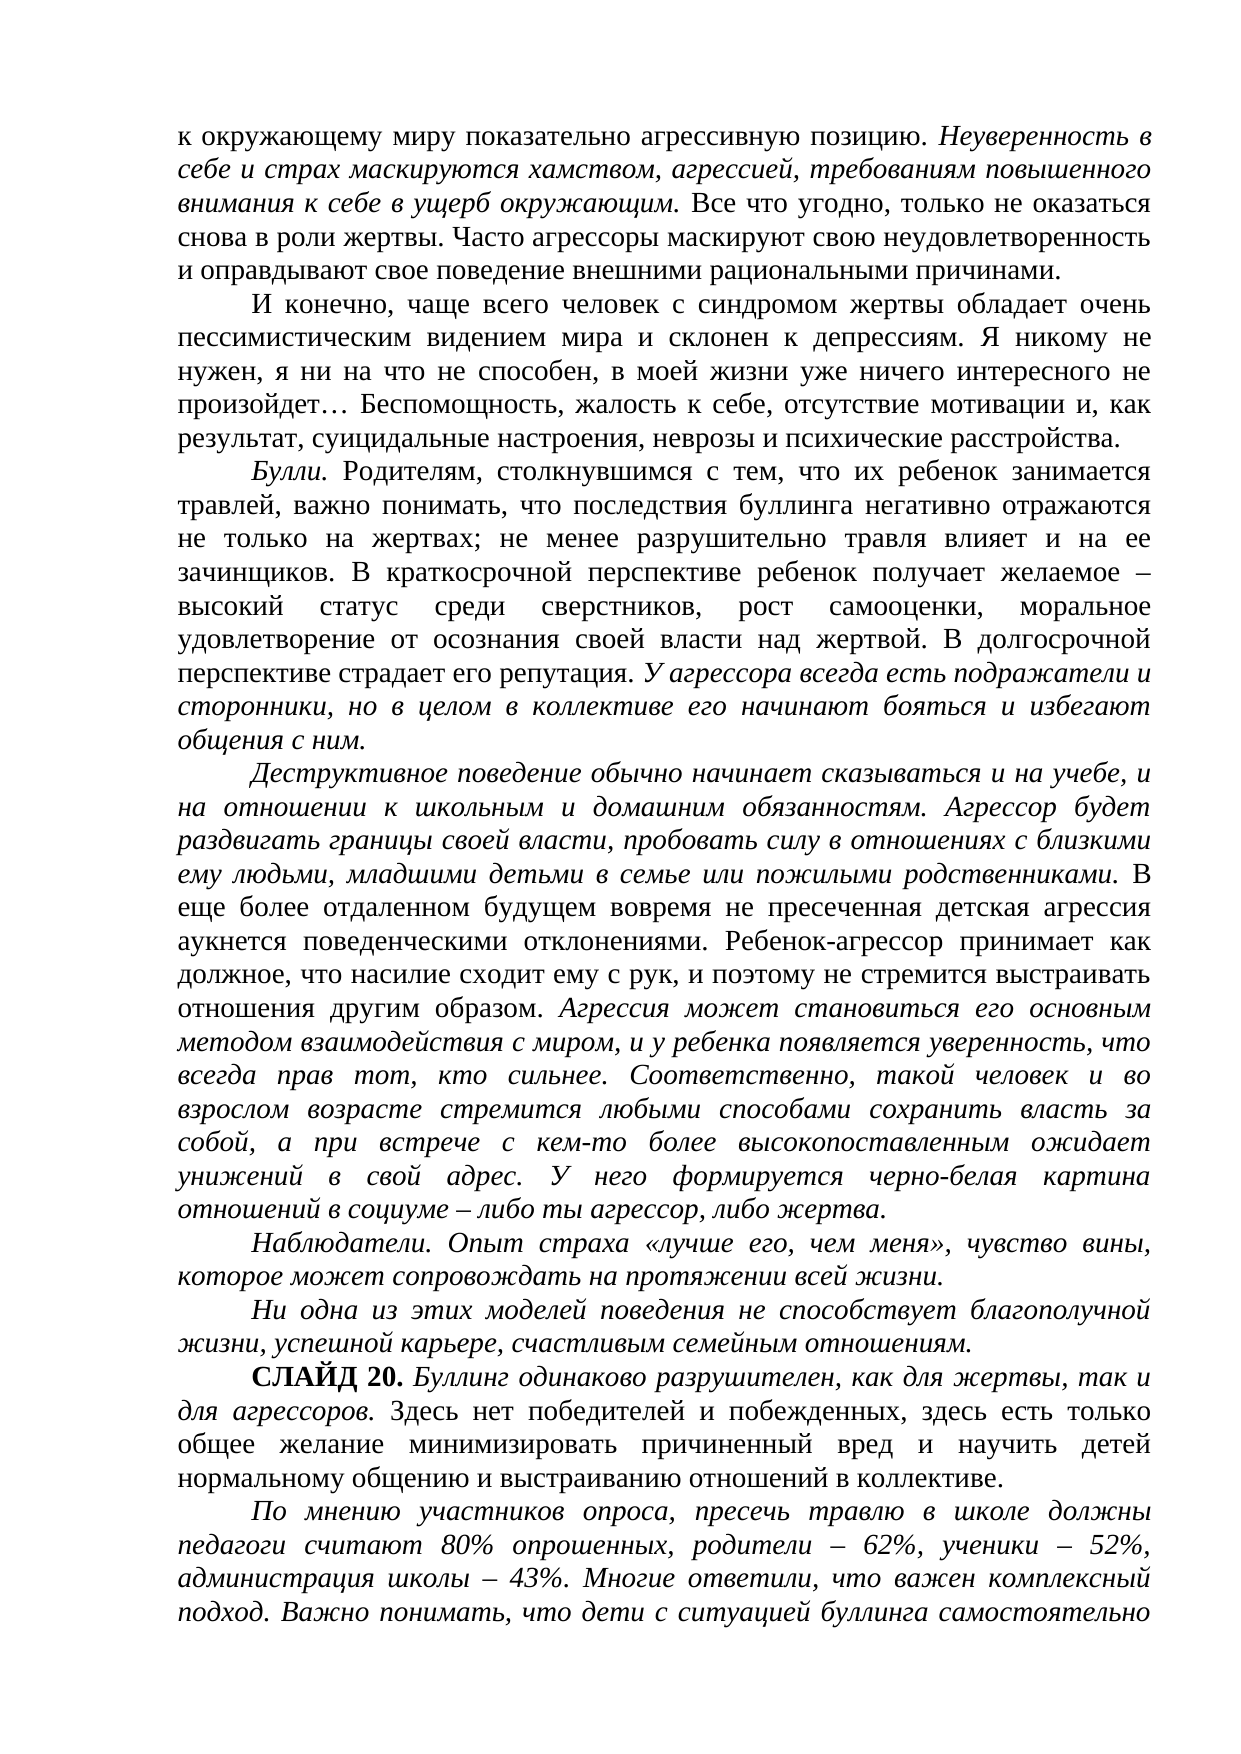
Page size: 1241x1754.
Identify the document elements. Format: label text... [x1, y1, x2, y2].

text Наблюдатели. Опыт страха «лучше его, чем меня», чувство вины, которое может сопровождать на протяжении всей жизни. [177, 1225, 1152, 1292]
text Булли. Родителям, столкнувшимся с тем, что их ребенок занимается травлей, важно понимать, что последствия буллинга негативно отражаются не только на жертвах; не менее разрушительно травля влияет и на ее зачинщиков. В краткосрочной перспективе ребенок получает желаемое – высокий статус среди сверстников, рост самооценки, моральное удовлетворение от осознания своей власти над жертвой. В долгосрочной перспективе страдает его репутация. У агрессора всегда есть подражатели и сторонники, но в целом в коллективе его начинают бояться и избегают общения с ним. [177, 453, 1152, 755]
text Ни одна из этих моделей поведения не способствует благополучной жизни, успешной карьере, счастливым семейным отношениям. [177, 1292, 1152, 1359]
text СЛАЙД 20. Буллинг одинаково разрушителен, как для жертвы, так и для агрессоров. Здесь нет победителей и побежденных, здесь есть только общее желание минимизировать причиненный вред и научить детей нормальному общению и выстраиванию отношений в коллективе. [177, 1359, 1152, 1493]
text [177, 118, 1152, 286]
text Деструктивное поведение обычно начинает сказываться и на учебе, и на отношении к школьным и домашним обязанностям. Агрессор будет раздвигать границы своей власти, пробовать силу в отношениях с близкими ему людьми, младшими детьми в семье или пожилыми родственниками. В еще более отдаленном будущем вовремя не пресеченная детская агрессия аукнется поведенческими отклонениями. Ребенок-агрессор принимает как должное, что насилие сходит ему с рук, и поэтому не стремится выстраивать отношения другим образом. Агрессия может становиться его основным методом взаимодействия с миром, и у ребенка появляется уверенность, что всегда прав тот, кто сильнее. Соответственно, такой человек и во взрослом возрасте стремится любыми способами сохранить власть за собой, а при встрече с кем-то более высокопоставленным ожидает унижений в свой адрес. У него формируется черно-белая картина отношений в социуме – либо ты агрессор, либо жертва. [177, 755, 1152, 1225]
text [177, 1493, 1152, 1627]
text И конечно, чаще всего человек с синдромом жертвы обладает очень пессимистическим видением мира и склонен к депрессиям. Я никому не нужен, я ни на что не способен, в моей жизни уже ничего интересного не произойдет… Беспомощность, жалость к себе, отсутствие мотивации и, как результат, суицидальные настроения, неврозы и психические расстройства. [177, 286, 1152, 453]
